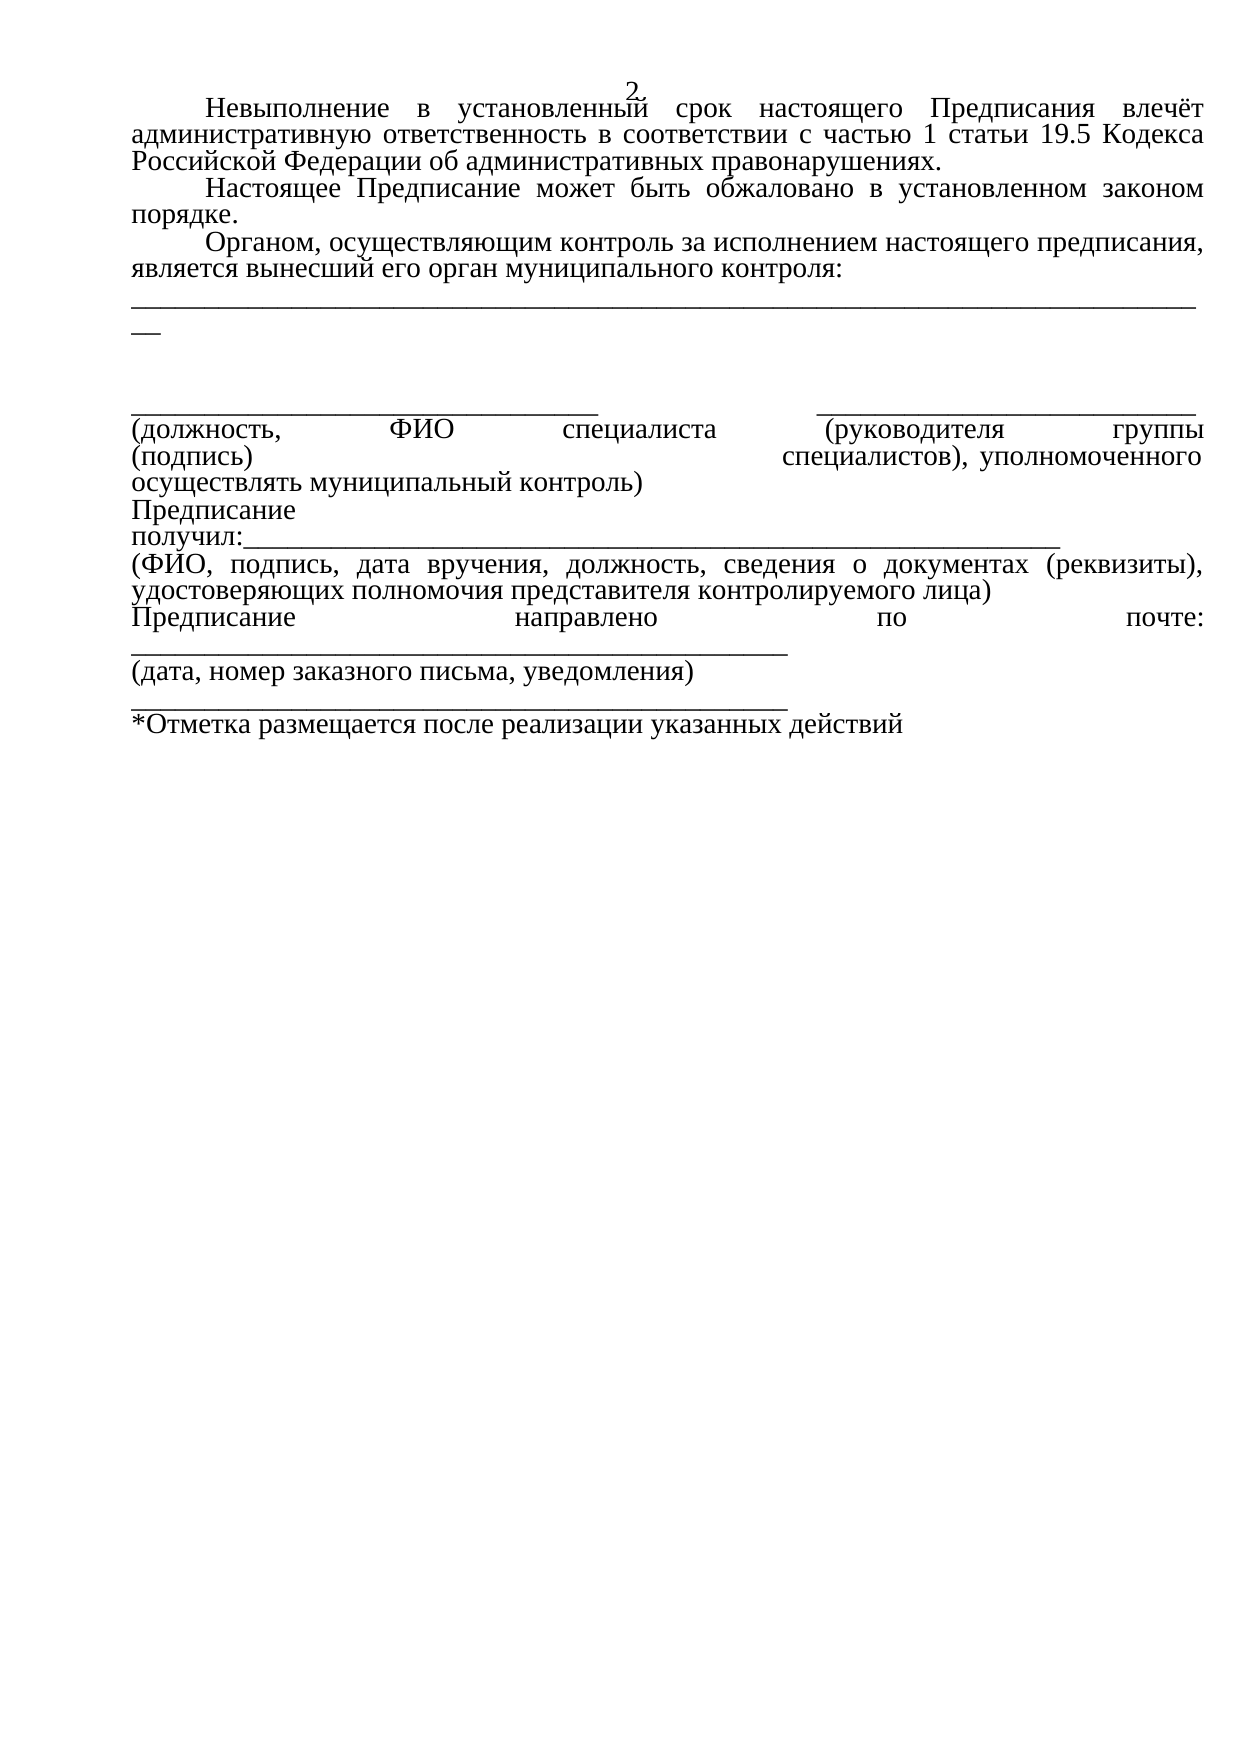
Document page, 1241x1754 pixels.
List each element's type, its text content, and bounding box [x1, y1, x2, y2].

text (должность, ФИО специалиста (руководителя группы (подпись) специалистов), уполномоченного осуществлять муниципальный контроль) [131, 418, 1205, 498]
text Настоящее Предписание может быть обжаловано в установленном законом порядке. [131, 176, 1205, 230]
text Органом, осуществляющим контроль за исполнением настоящего предписания, является вынесший его орган муниципального контроля: [131, 230, 1205, 284]
text Предписание получил:________________________________________________________ [131, 498, 1205, 552]
text (ФИО, подпись, дата вручения, должность, сведения о документах (реквизиты), удостоверяющих полномочия представителя контролируемого лица) [131, 552, 1205, 605]
text ___________________________________________________________________________ [131, 284, 1205, 337]
text Предписание направлено по почте: _____________________________________________ [131, 605, 1205, 659]
text Невыполнение в установленный срок настоящего Предписания влечёт административную ответственность в соответствии с частью 1 статьи 19.5 Кодекса Российской Федерации об административных правонарушениях. [131, 96, 1205, 176]
text *Отметка размещается после реализации указанных действий [131, 713, 1205, 739]
text (дата, номер заказного письма, уведомления) [131, 659, 1205, 686]
text ________________________________ __________________________ [131, 391, 1205, 418]
text _____________________________________________ [131, 686, 1205, 713]
